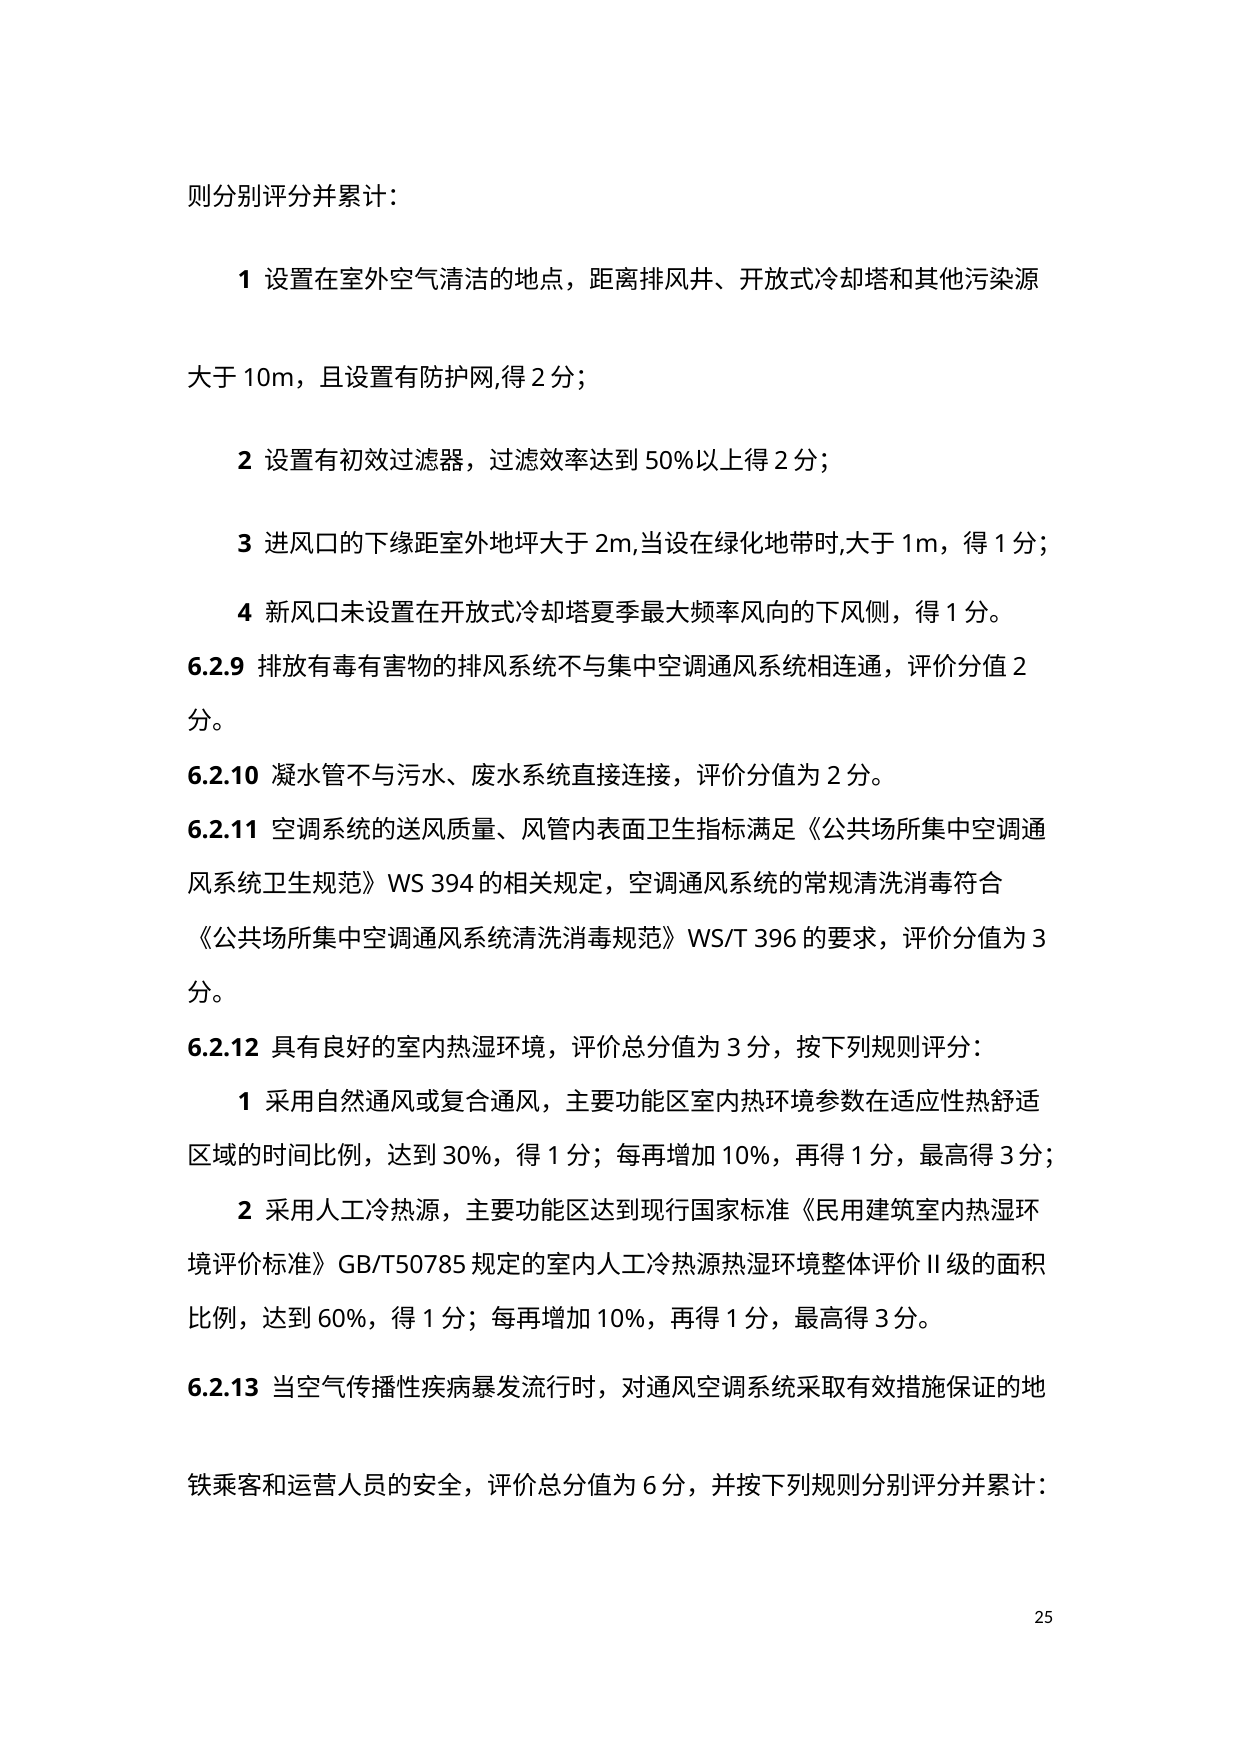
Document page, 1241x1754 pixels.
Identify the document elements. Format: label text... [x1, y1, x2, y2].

text 4 新风口未设置在开放式冷却塔夏季最大频率风向的下风侧，得1分。 [187, 592, 1053, 628]
text 3 进风口的下缘距室外地坪大于2m,当设在绿化地带时,大于1m，得1分； [187, 509, 1053, 574]
text 1 设置在室外空气清洁的地点，距离排风井、开放式冷却塔和其他污染源大于10m，且设置有防护网,得2分； [187, 245, 1053, 408]
text 6.2.10 凝水管不与污水、废水系统直接连接，评价分值为2分。 [187, 755, 1053, 791]
text 2 采用人工冷热源，主要功能区达到现行国家标准《民用建筑室内热湿环境评价标准》GB/T50785规定的室内人工冷热源热湿环境整体评价Ⅱ级的面积比例，达到60%，得1分；每再增加10%，再得1分，最高得3分。 [187, 1190, 1053, 1335]
text 6.2.11 空调系统的送风质量、风管内表面卫生指标满足《公共场所集中空调通风系统卫生规范》WS 394的相关规定，空调通风系统的常规清洗消毒符合《公共场所集中空调通风系统清洗消毒规范》WS/T 396的要求，评价分值为3分。 [187, 809, 1053, 1009]
text 6.2.13 当空气传播性疾病暴发流行时，对通风空调系统采取有效措施保证的地铁乘客和运营人员的安全，评价总分值为6分，并按下列规则分别评分并累计： [187, 1353, 1053, 1516]
text 1 采用自然通风或复合通风，主要功能区室内热环境参数在适应性热舒适区域的时间比例，达到30%，得1分；每再增加10%，再得1分，最高得3分； [187, 1081, 1053, 1172]
text 6.2.12 具有良好的室内热湿环境，评价总分值为3分，按下列规则评分： [187, 1027, 1053, 1063]
text 2 设置有初效过滤器，过滤效率达到50%以上得2分； [187, 426, 1053, 491]
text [187, 162, 1053, 227]
text 6.2.9 排放有毒有害物的排风系统不与集中空调通风系统相连通，评价分值2分。 [187, 646, 1053, 737]
